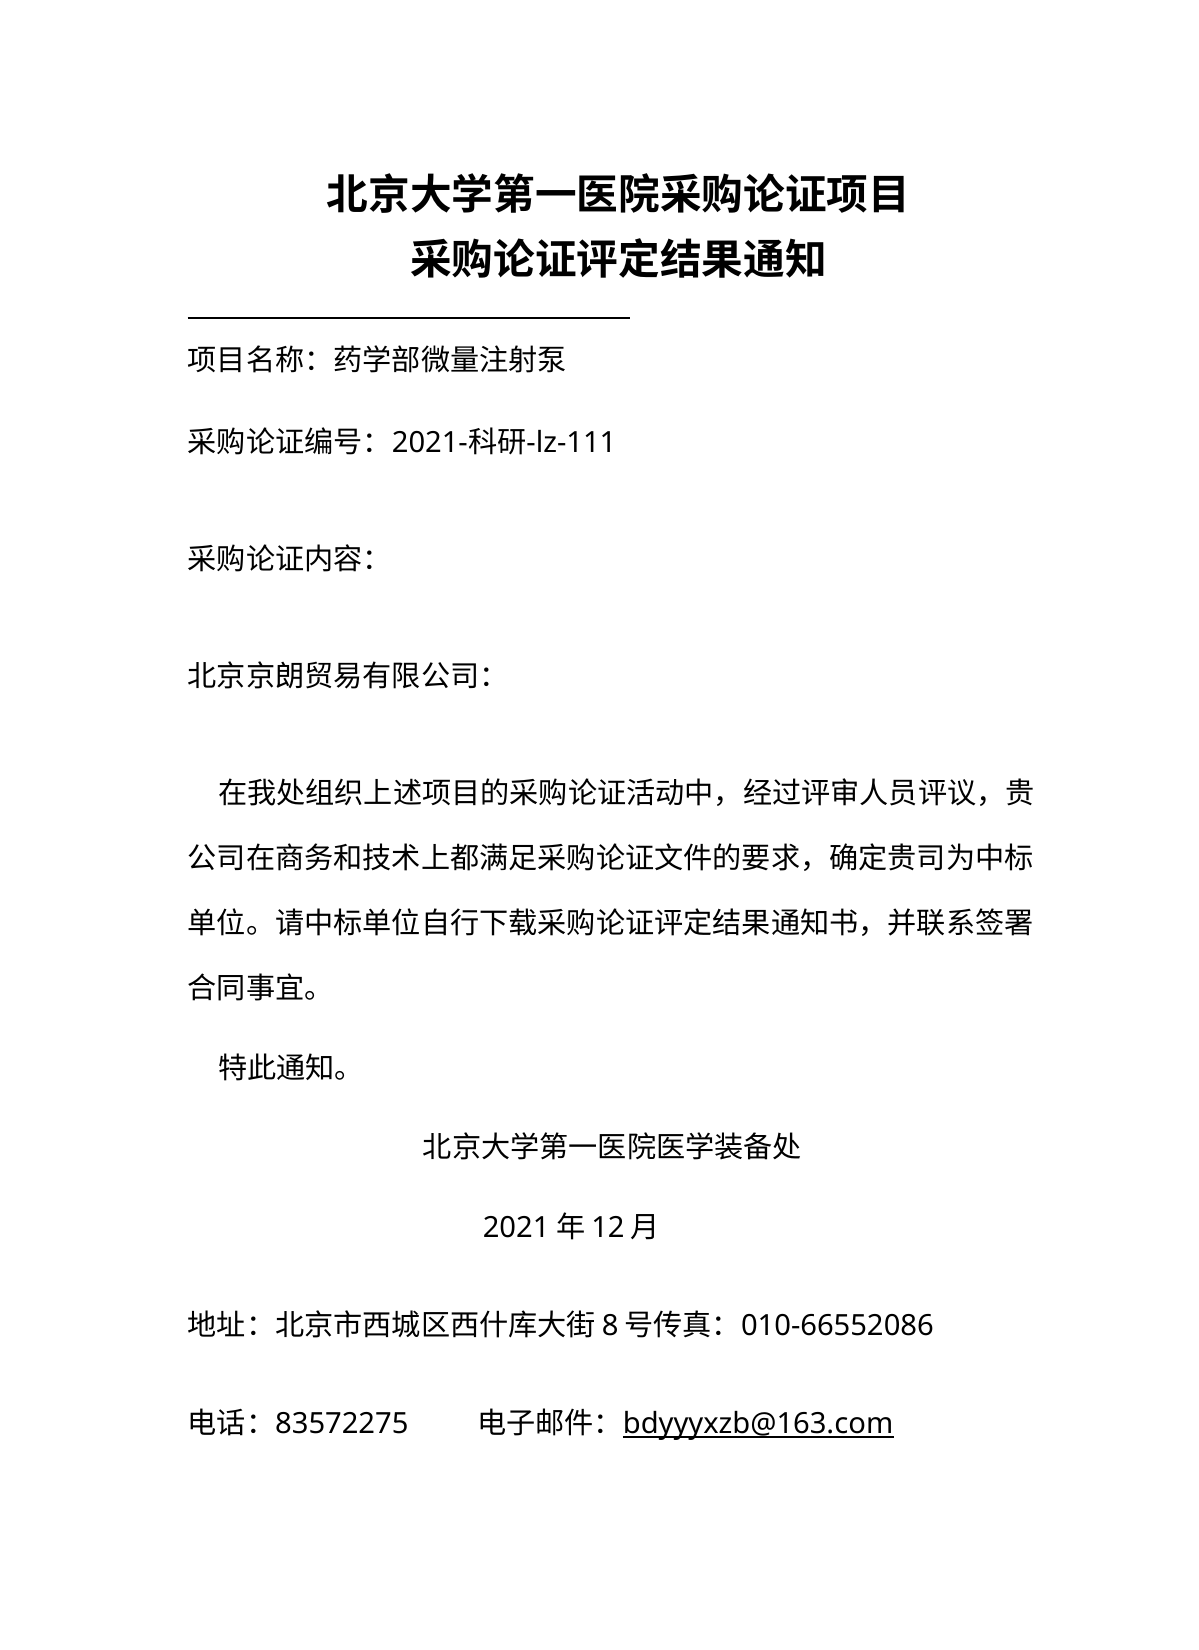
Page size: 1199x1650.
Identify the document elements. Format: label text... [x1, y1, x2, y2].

text 地址：北京市西城区西什库大街8号传真：010-66552086 [187, 1290, 1049, 1355]
text 北京京朗贸易有限公司： [187, 641, 1049, 706]
text 采购论证评定结果通知 [187, 224, 1049, 289]
text 北京大学第一医院采购论证项目 [187, 159, 1049, 224]
text 特此通知。 [187, 1033, 1049, 1098]
text 在我处组织上述项目的采购论证活动中，经过评审人员评议，贵公司在商务和技术上都满足采购论证文件的要求，确定贵司为中标单位。请中标单位自行下载采购论证评定结果通知书，并联系签署合同事宜。 [187, 758, 1049, 1018]
text 项目名称：药学部微量注射泵 [187, 325, 1049, 390]
text 采购论证内容： [187, 524, 1049, 589]
text 2021年12月 [187, 1192, 1049, 1257]
text 采购论证编号：2021-科研-lz-111 [187, 407, 1049, 472]
text 北京大学第一医院医学装备处 [187, 1112, 1049, 1177]
text 电话：83572275 电子邮件：bdyyyxzb@163.com [187, 1389, 1049, 1454]
